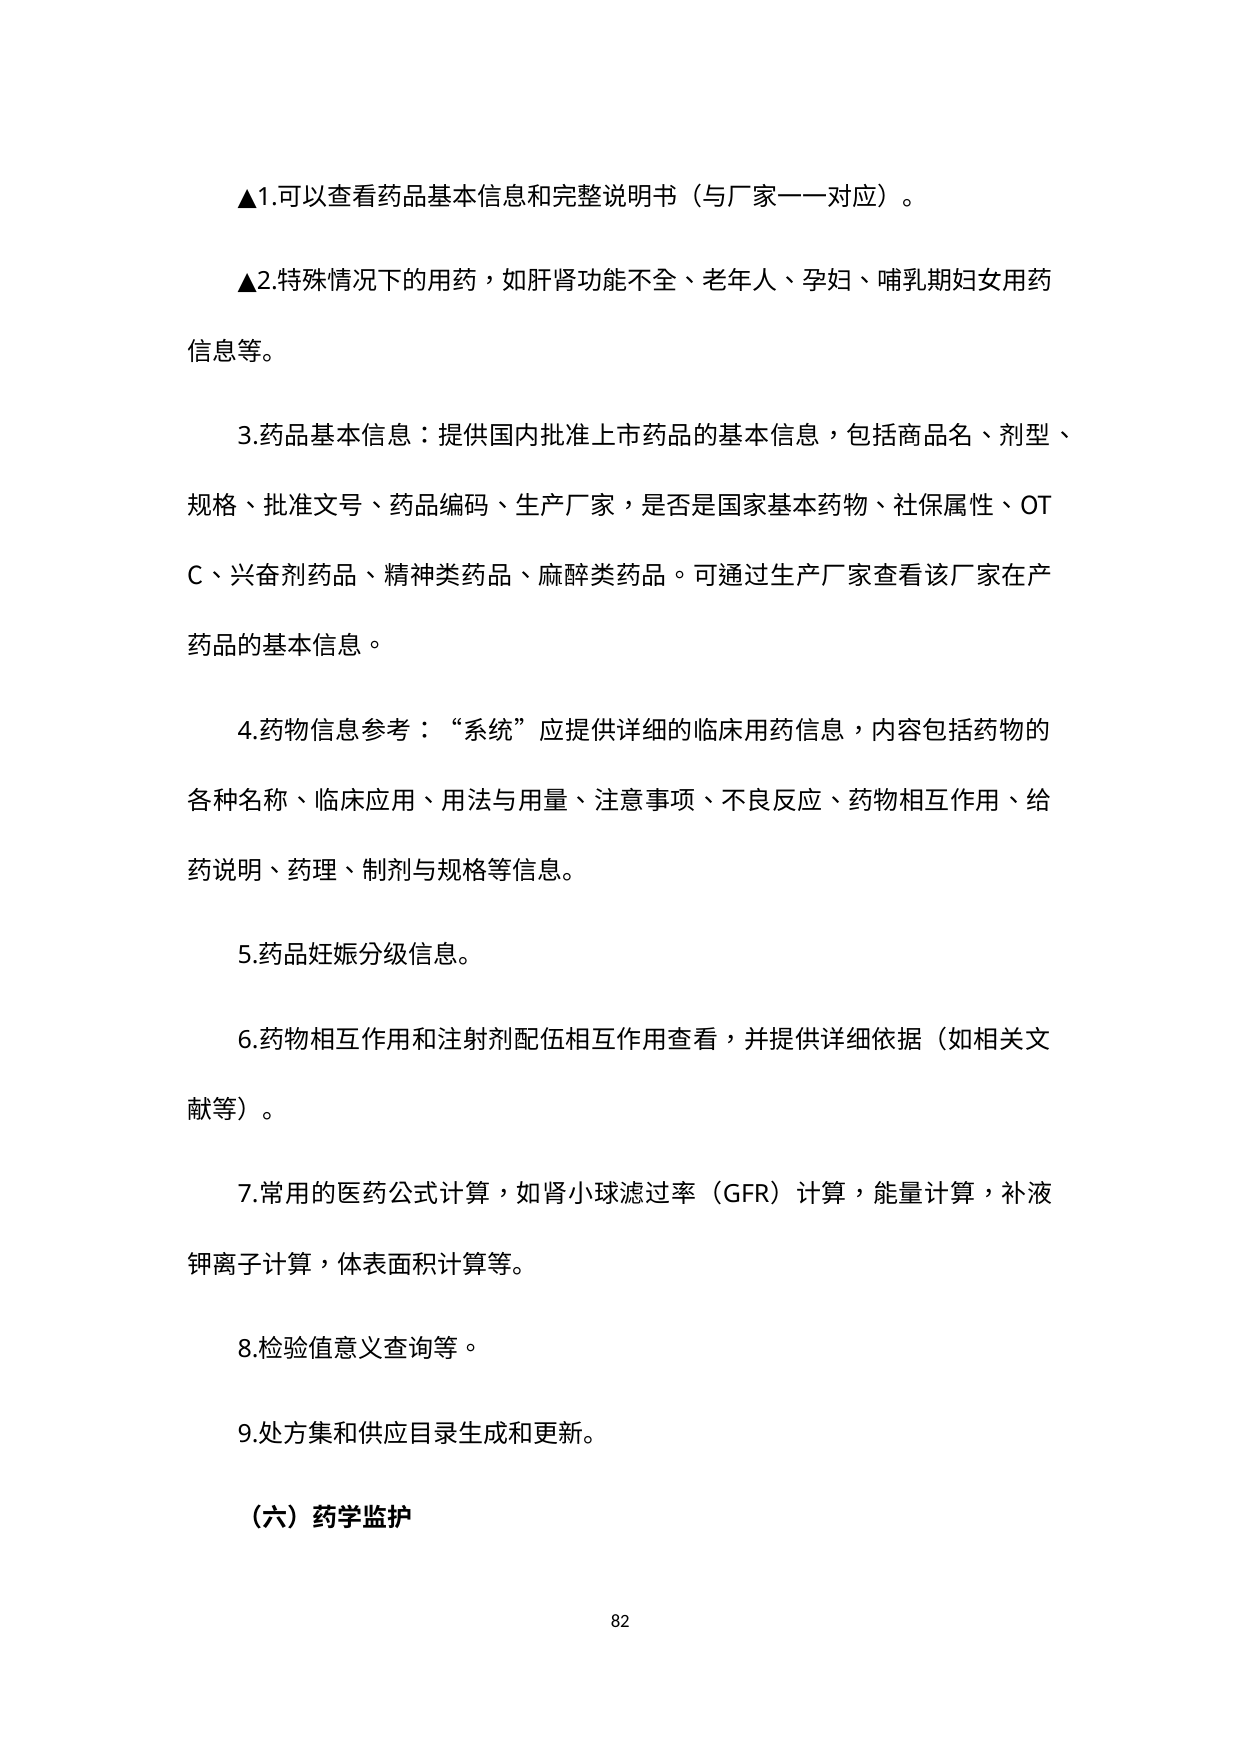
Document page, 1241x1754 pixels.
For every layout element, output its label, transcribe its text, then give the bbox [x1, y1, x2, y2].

text 5.药品妊娠分级信息。 [187, 921, 1053, 986]
text 9.处方集和供应目录生成和更新。 [187, 1399, 1053, 1464]
text 8.检验值意义查询等。 [187, 1314, 1053, 1379]
text 3.药品基本信息：提供国内批准上市药品的基本信息，包括商品名、剂型、规格、批准文号、药品编码、生产厂家，是否是国家基本药物、社保属性、OTC、兴奋剂药品、精神类药品、麻醉类药品。可通过生产厂家查看该厂家在产药品的基本信息。 [187, 401, 1053, 676]
text 4.药物信息参考：“系统”应提供详细的临床用药信息，内容包括药物的各种名称、临床应用、用法与用量、注意事项、不良反应、药物相互作用、给药说明、药理、制剂与规格等信息。 [187, 696, 1053, 901]
text 7.常用的医药公式计算，如肾小球滤过率（GFR）计算，能量计算，补液钾离子计算，体表面积计算等。 [187, 1159, 1053, 1295]
text 6.药物相互作用和注射剂配伍相互作用查看，并提供详细依据（如相关文献等）。 [187, 1005, 1053, 1140]
text （六）药学监护 [187, 1483, 1053, 1548]
text ▲2.特殊情况下的用药，如肝肾功能不全、老年人、孕妇、哺乳期妇女用药信息等。 [187, 246, 1053, 382]
text ▲1.可以查看药品基本信息和完整说明书（与厂家一一对应）。 [187, 162, 1053, 227]
